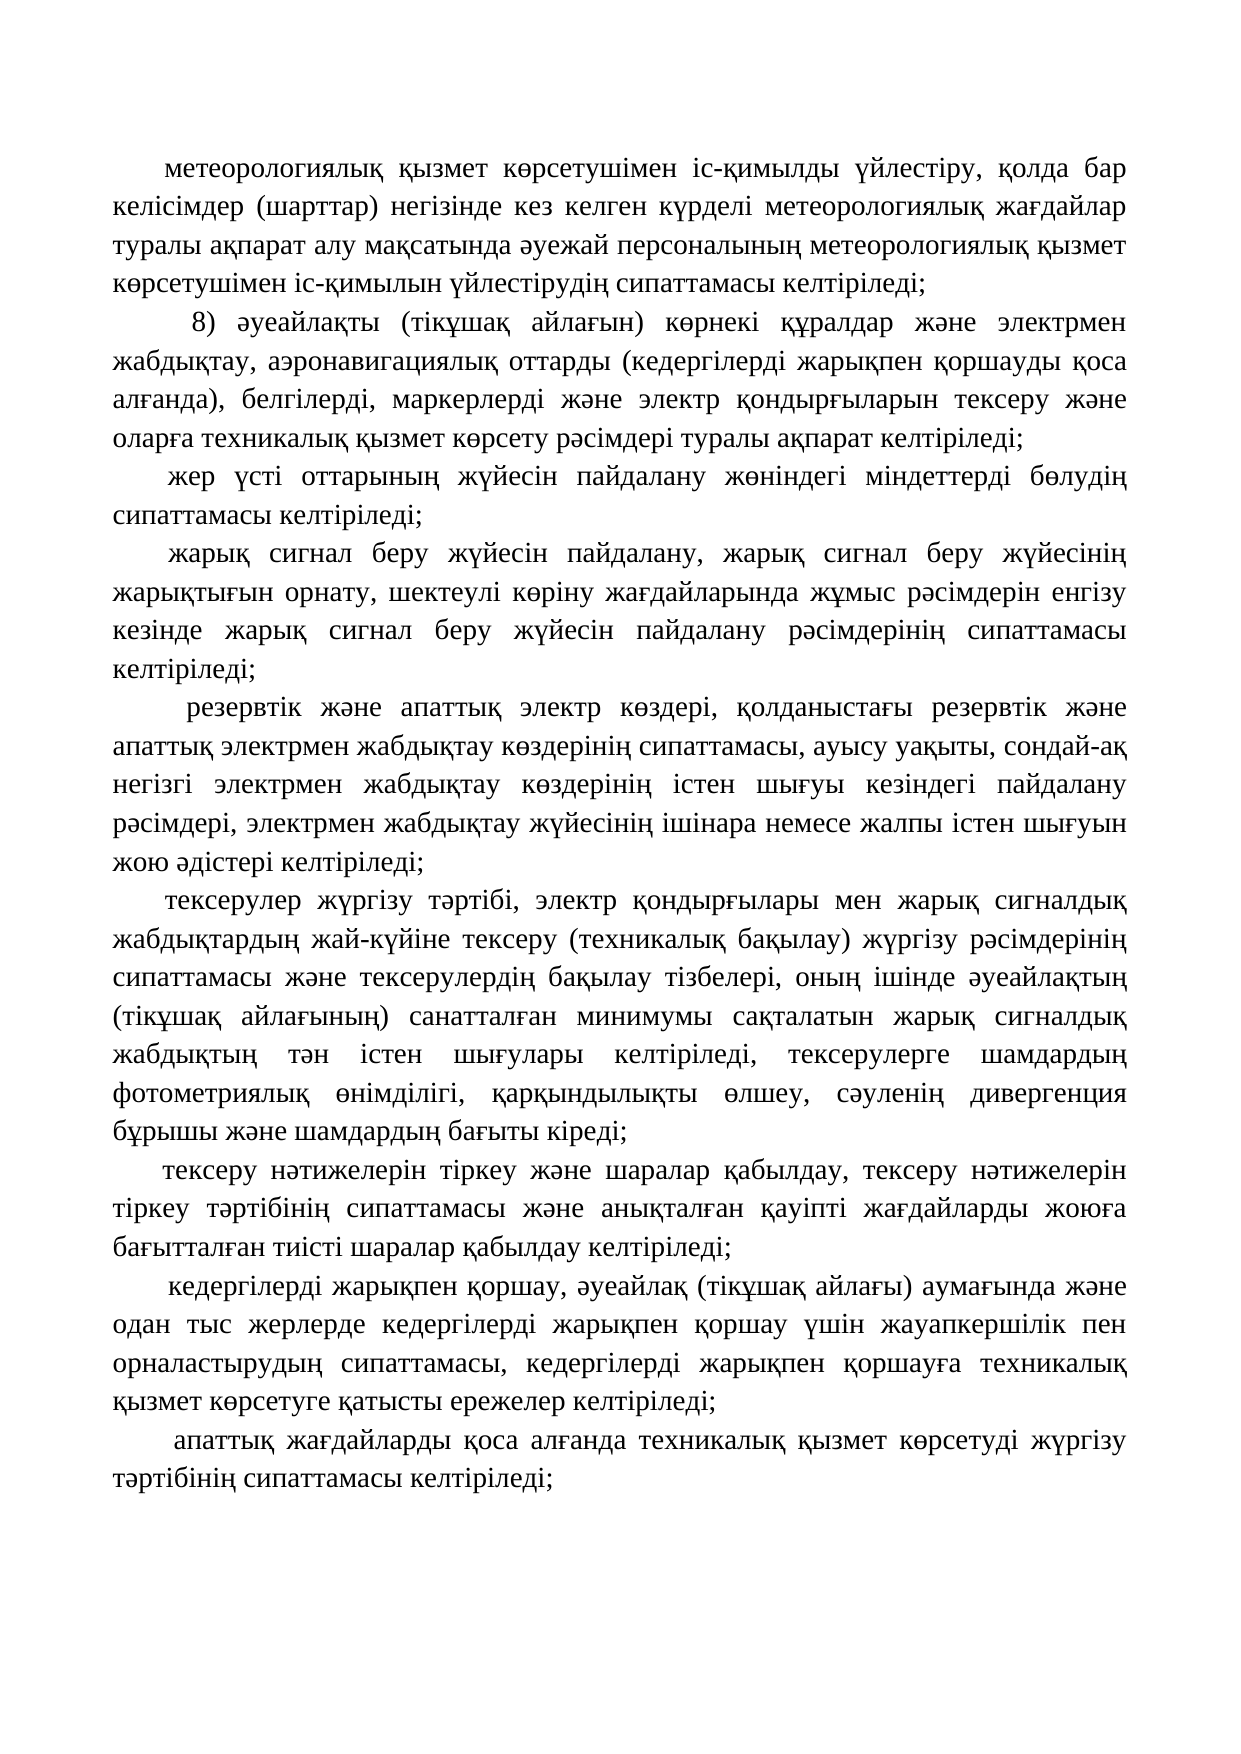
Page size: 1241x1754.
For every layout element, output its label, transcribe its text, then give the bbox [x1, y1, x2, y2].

text тексеру нәтижелерін тіркеу және шаралар қабылдау, тексеру нәтижелерін тіркеу тәртібінің сипаттамасы және анықталған қауіпті жағдайларды жоюға бағытталған тиісті шаралар қабылдау келтіріледі; [112, 1152, 1128, 1263]
text жер үсті оттарының жүйесін пайдалану жөніндегі міндеттерді бөлудің сипаттамасы келтіріледі; [112, 458, 1128, 530]
text апаттық жағдайларды қоса алғанда техникалық қызмет көрсетуді жүргізу тәртібінің сипаттамасы келтіріледі; [112, 1422, 1128, 1494]
text кедергілерді жарықпен қоршау, әуеайлақ (тікұшақ айлағы) аумағында және одан тыс жерлерде кедергілерді жарықпен қоршау үшін жауапкершілік пен орналастырудың сипаттамасы, кедергілерді жарықпен қоршауға техникалық қызмет көрсетуге қатысты ережелер келтіріледі; [112, 1268, 1128, 1417]
text 8) әуеайлақты (тікұшақ айлағын) көрнекі құралдар және электрмен жабдықтау, аэронавигациялық оттарды (кедергілерді жарықпен қоршауды қоса алғанда), белгілерді, маркерлерді және электр қондырғыларын тексеру және оларға техникалық қызмет көрсету рәсімдері туралы ақпарат келтіріледі; [112, 304, 1128, 453]
text жарық сигнал беру жүйесін пайдалану, жарық сигнал беру жүйесінің жарықтығын орнату, шектеулі көріну жағдайларында жұмыс рәсімдерін енгізу кезінде жарық сигнал беру жүйесін пайдалану рәсімдерінің сипаттамасы келтіріледі; [112, 535, 1128, 684]
text резервтік және апаттық электр көздері, қолданыстағы резервтік және апаттық электрмен жабдықтау көздерінің сипаттамасы, ауысу уақыты, сондай-ақ негізгі электрмен жабдықтау көздерінің істен шығуы кезіндегі пайдалану рәсімдері, электрмен жабдықтау жүйесінің ішінара немесе жалпы істен шығуын жою әдістері келтіріледі; [112, 689, 1128, 877]
text метеорологиялық қызмет көрсетушімен іс-қимылды үйлестіру, қолда бар келісімдер (шарттар) негізінде кез келген күрделі метеорологиялық жағдайлар туралы ақпарат алу мақсатында әуежай персоналының метеорологиялық қызмет көрсетушімен іс-қимылын үйлестірудің сипаттамасы келтіріледі; [112, 150, 1128, 299]
text тексерулер жүргізу тәртібі, электр қондырғылары мен жарық сигналдық жабдықтардың жай-күйіне тексеру (техникалық бақылау) жүргізу рәсімдерінің сипаттамасы және тексерулердің бақылау тізбелері, оның ішінде әуеайлақтың (тікұшақ айлағының) санатталған минимумы сақталатын жарық сигналдық жабдықтың тән істен шығулары келтіріледі, тексерулерге шамдардың фотометриялық өнімділігі, қарқындылықты өлшеу, сәуленің дивергенция бұрышы және шамдардың бағыты кіреді; [112, 882, 1128, 1147]
